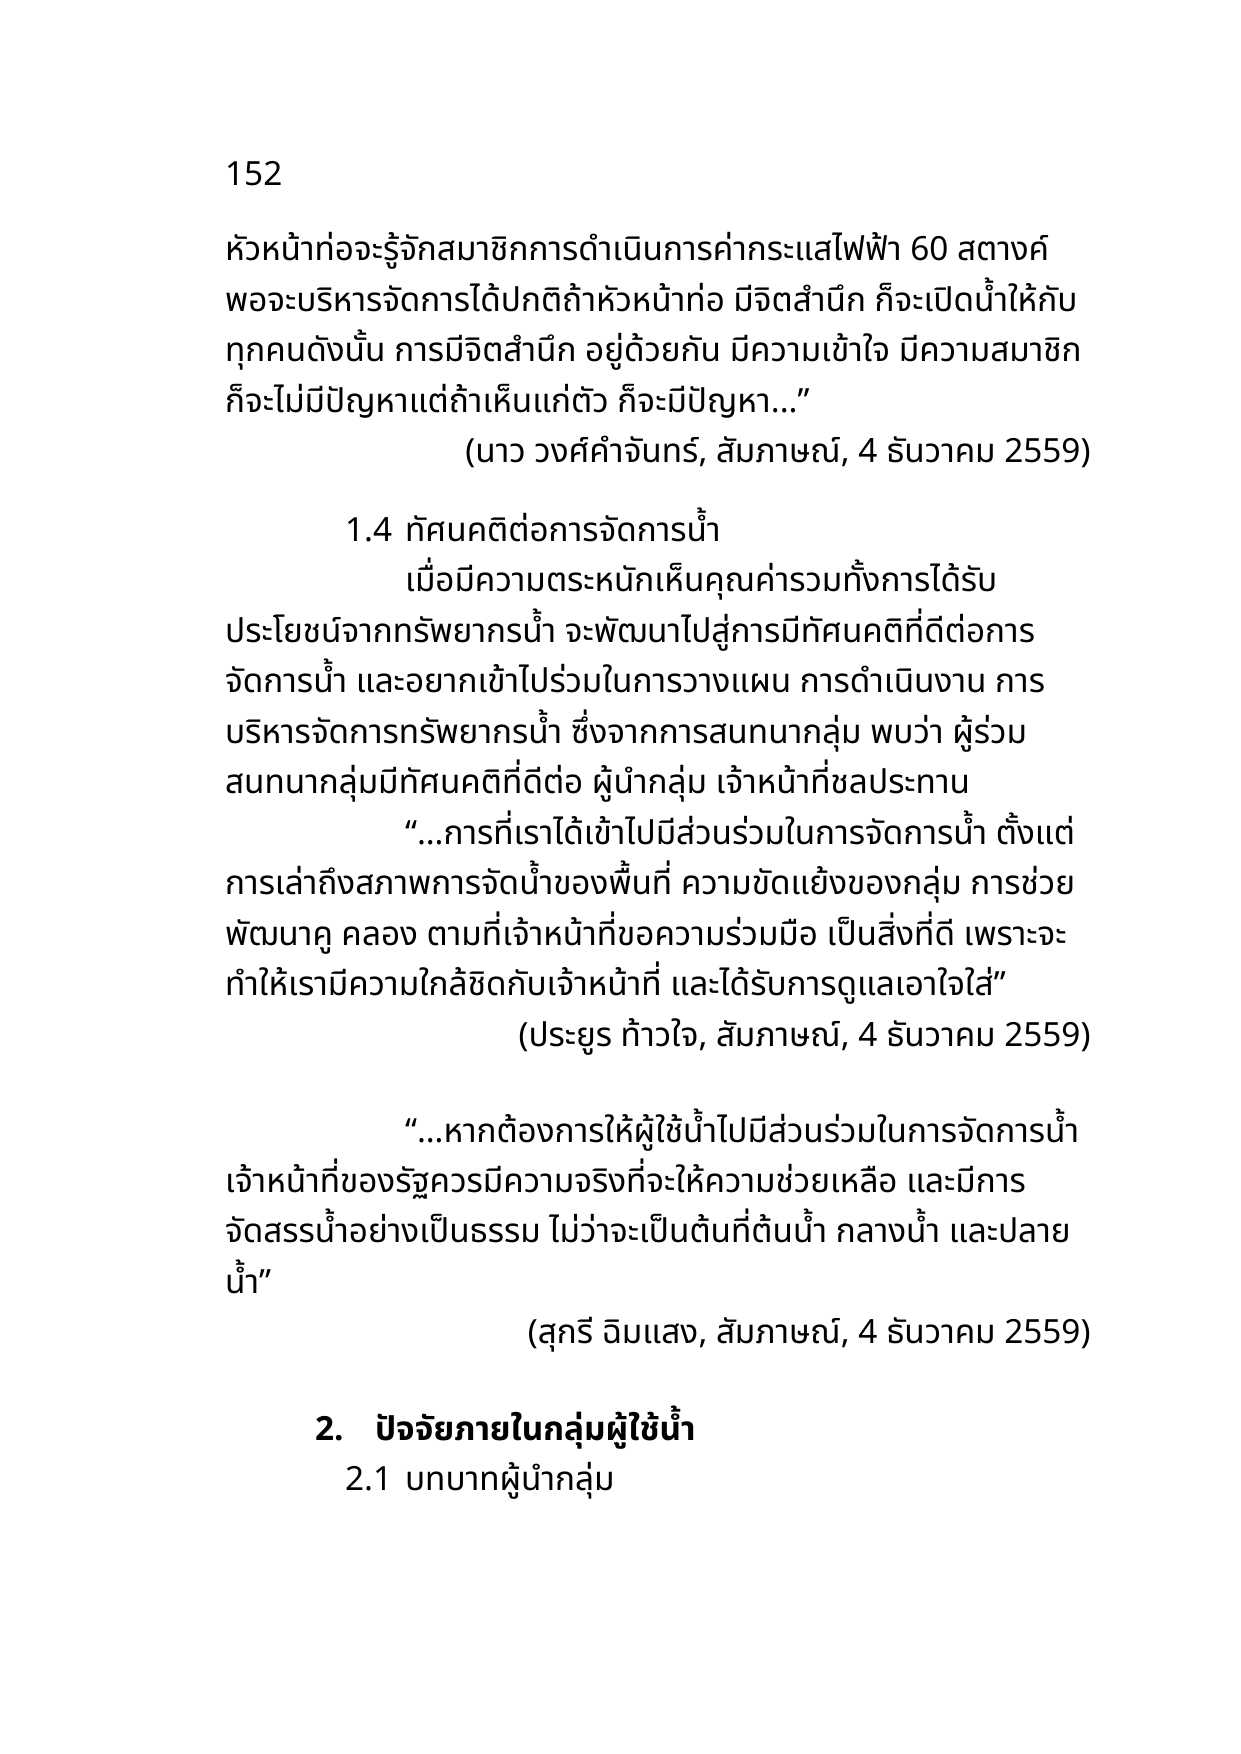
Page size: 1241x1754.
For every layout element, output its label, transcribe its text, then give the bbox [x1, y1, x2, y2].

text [225, 225, 1090, 427]
list “…การที่เราได้เข้าไปมีส่วนร่วมในการจัดการน้ำ ตั้งแต่การเล่าถึงสภาพการจัดน้ำของพื้นที่ ความขัดแย้งของกลุ่ม การช่วยพัฒนาคู คลอง ตามที่เจ้าหน้าที่ขอความร่วมมือ เป็นสิ่งที่ดี เพราะจะทำให้เรามีความใกล้ชิดกับเจ้าหน้าที่ และได้รับการดูแลเอาใจใส่” [225, 808, 1090, 1010]
text (นาว วงศ์คำจันทร์, สัมภาษณ์, 4 ธันวาคม 2559) [225, 427, 1090, 478]
list 1.4 ทัศนคติต่อการจัดการน้ำ [225, 506, 1090, 556]
list “…หากต้องการให้ผู้ใช้น้ำไปมีส่วนร่วมในการจัดการน้ำ เจ้าหน้าที่ของรัฐควรมีความจริงที่จะให้ความช่วยเหลือ และมีการจัดสรรน้ำอย่างเป็นธรรม ไม่ว่าจะเป็นต้นที่ต้นน้ำ กลางน้ำ และปลายน้ำ” [225, 1106, 1090, 1308]
list 2. ปัจจัยภายในกลุ่มผู้ใช้น้ำ [225, 1404, 1090, 1455]
text (ประยูร ท้าวใจ, สัมภาษณ์, 4 ธันวาคม 2559) [225, 1010, 1090, 1061]
text (สุกรี ฉิมแสง, สัมภาษณ์, 4 ธันวาคม 2559) [225, 1308, 1090, 1359]
list 2.1 บทบาทผู้นำกลุ่ม [225, 1455, 1090, 1506]
list เมื่อมีความตระหนักเห็นคุณค่ารวมทั้งการได้รับประโยชน์จากทรัพยากรน้ำ จะพัฒนาไปสู่การมีทัศนคติที่ดีต่อการจัดการน้ำ และอยากเข้าไปร่วมในการวางแผน การดำเนินงาน การบริหารจัดการทรัพยากรน้ำ ซึ่งจากการสนทนากลุ่ม พบว่า ผู้ร่วมสนทนากลุ่มมีทัศนคติที่ดีต่อ ผู้นำกลุ่ม เจ้าหน้าที่ชลประทาน [225, 556, 1090, 808]
